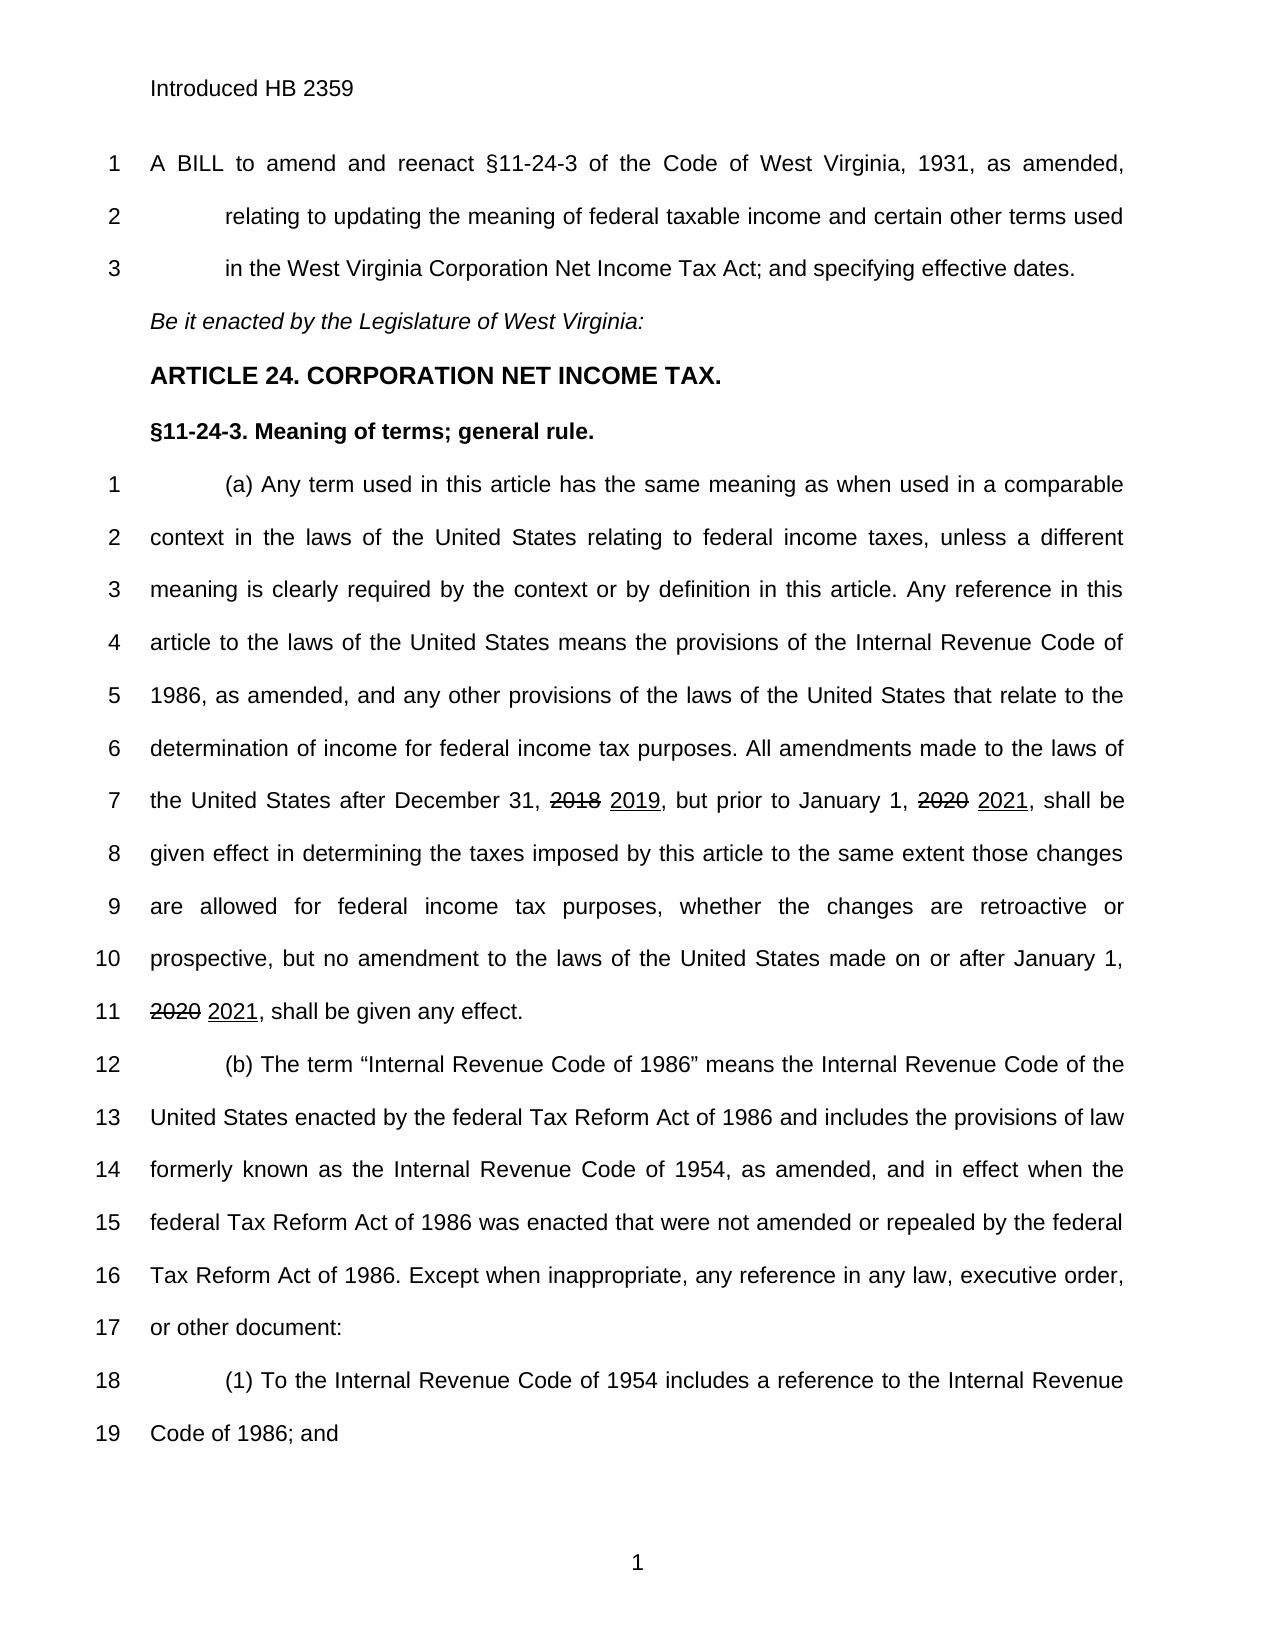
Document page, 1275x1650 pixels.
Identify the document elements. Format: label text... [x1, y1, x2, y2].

text (a) Any term used in this article has the same meaning as when used in a comparable context in the laws of the United States relating to federal income taxes, unless a different meaning is clearly required by the context or by definition in this article. Any reference in this article to the laws of the United States means the provisions of the Internal Revenue Code of 1986, as amended, and any other provisions of the laws of the United States that relate to the determination of income for federal income tax purposes. All amendments made to the laws of the United States after December 31, 2018 2019, but prior to January 1, 2020 2021, shall be given effect in determining the taxes imposed by this article to the same extent those changes are allowed for federal income tax purposes, whether the changes are retroactive or prospective, but no amendment to the laws of the United States made on or after January 1, 2020 2021, shall be given any effect. [150, 471, 1125, 1024]
subtitle Article 24. CORPORATION NET INCOME TAX. [150, 361, 1125, 389]
text Be it enacted by the Legislature of West Virginia: [150, 308, 1125, 334]
text (b) The term “Internal Revenue Code of 1986” means the Internal Revenue Code of the United States enacted by the federal Tax Reform Act of 1986 and includes the provisions of law formerly known as the Internal Revenue Code of 1954, as amended, and in effect when the federal Tax Reform Act of 1986 was enacted that were not amended or repealed by the federal Tax Reform Act of 1986. Except when inappropriate, any reference in any law, executive order, or other document: [150, 1051, 1125, 1341]
text (1) To the Internal Revenue Code of 1954 includes a reference to the Internal Revenue Code of 1986; and [150, 1367, 1125, 1446]
subtitle §11-24-3. Meaning of terms; general rule. [150, 418, 1125, 445]
title A BILL to amend and reenact §11-24-3 of the Code of West Virginia, 1931, as amended, relating to updating the meaning of federal taxable income and certain other terms used in the West Virginia Corporation Net Income Tax Act; and specifying effective dates. [150, 150, 1125, 282]
